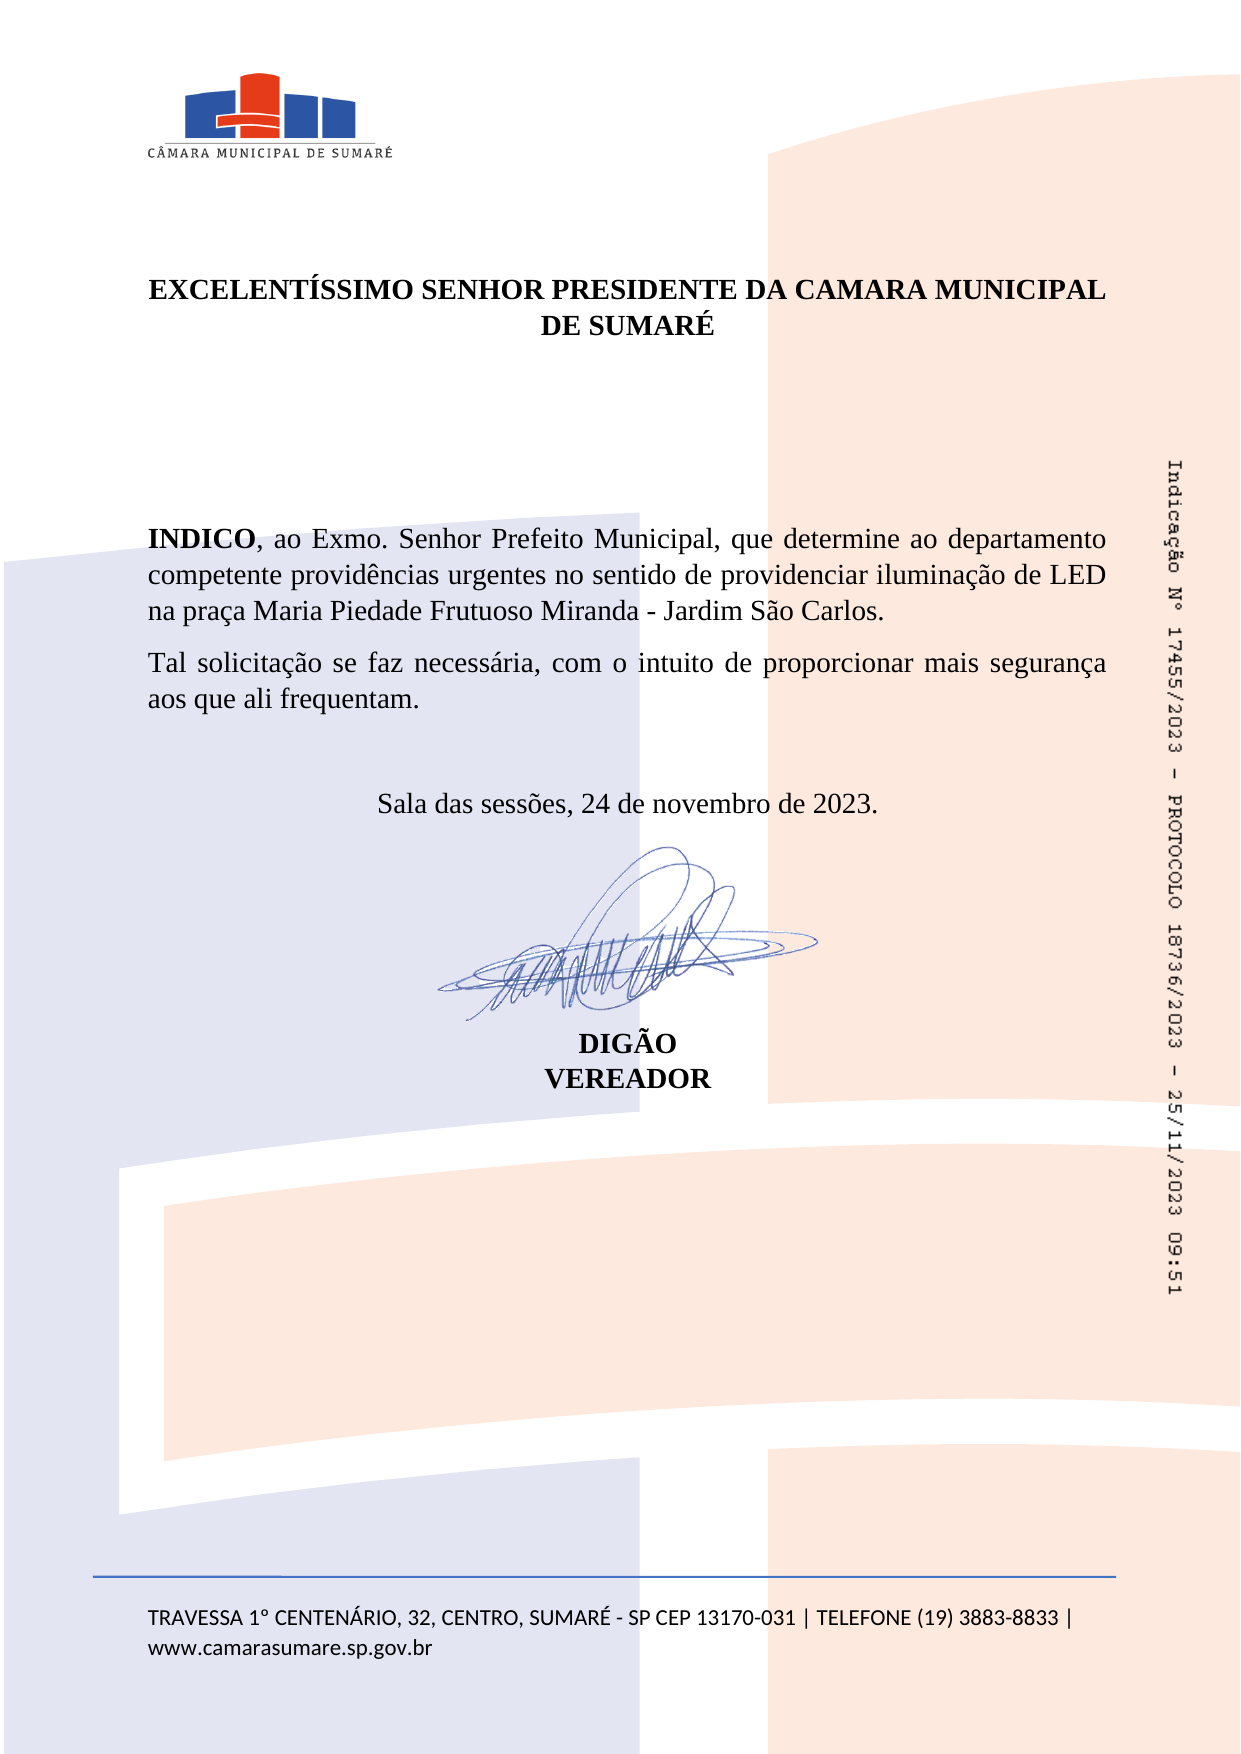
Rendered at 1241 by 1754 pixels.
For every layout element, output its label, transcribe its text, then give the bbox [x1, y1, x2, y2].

text VEREADOR [148, 1061, 1107, 1095]
picture [431, 841, 824, 1028]
text Tal solicitação se faz necessária, com o intuito de proporcionar mais segurança aos que ali frequentam. [148, 646, 1107, 715]
picture [147, 73, 394, 160]
text Sala das sessões, 24 de novembro de 2023. [148, 786, 1107, 820]
picture [1142, 455, 1205, 1299]
text EXCELENTÍSSIMO SENHOR PRESIDENTE DA CAMARA MUNICIPAL DE SUMARÉ [148, 272, 1107, 342]
text INDICO, ao Exmo. Senhor Prefeito Municipal, que determine ao departamento competente providências urgentes no sentido de providenciar iluminação de LED na praça Maria Piedade Frutuoso Miranda - Jardim São Carlos. [148, 521, 1107, 627]
text DIGÃO [148, 1026, 1107, 1059]
